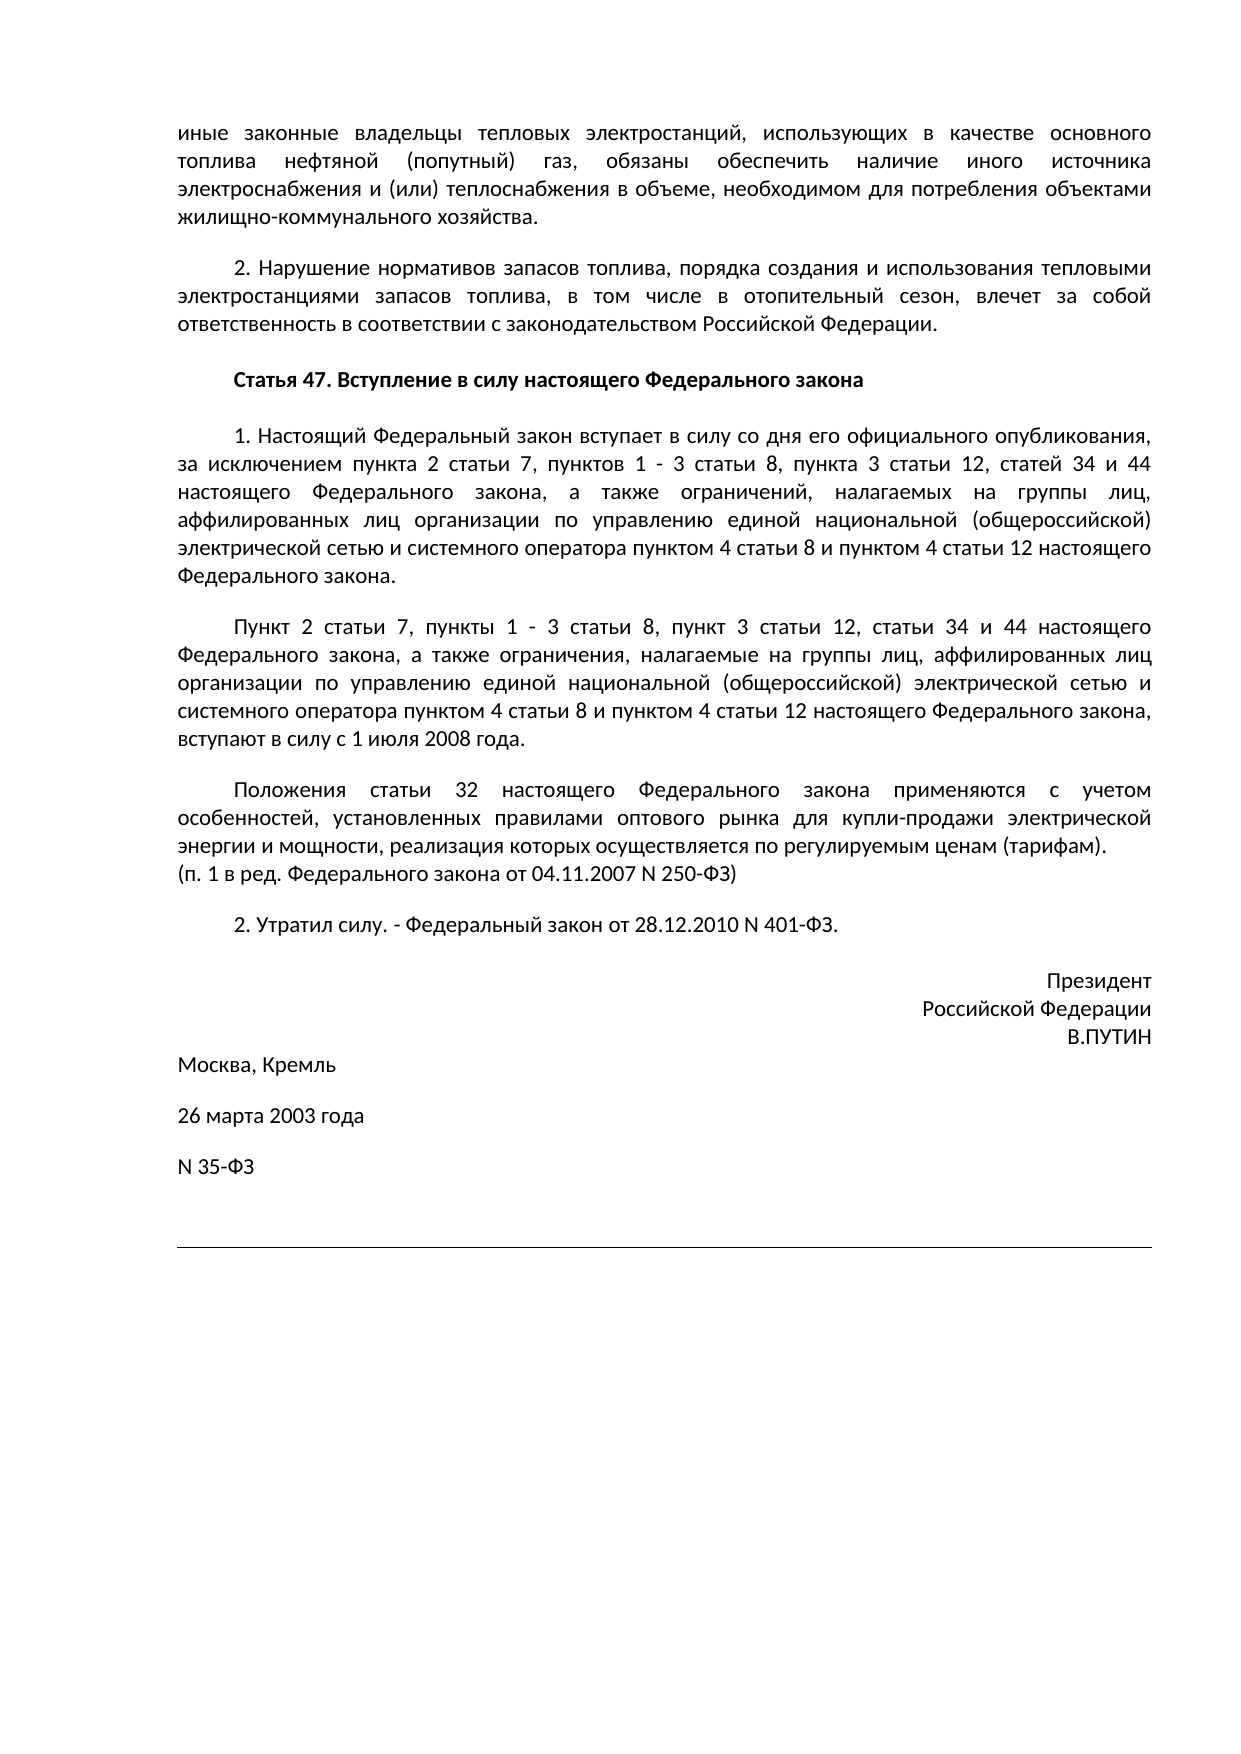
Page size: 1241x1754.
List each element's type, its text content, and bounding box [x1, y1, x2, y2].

text 2. Утратил силу. - Федеральный закон от 28.12.2010 N 401-ФЗ. [177, 910, 1152, 938]
text 1. Настоящий Федеральный закон вступает в силу со дня его официального опубликования, за исключением пункта 2 статьи 7, пунктов 1 - 3 статьи 8, пункта 3 статьи 12, статей 34 и 44 настоящего Федерального закона, а также ограничений, налагаемых на группы лиц, аффилированных лиц организации по управлению единой национальной (общероссийской) электрической сетью и системного оператора пунктом 4 статьи 8 и пунктом 4 статьи 12 настоящего Федерального закона. [177, 421, 1152, 589]
title Статья 47. Вступление в силу настоящего Федерального закона [177, 365, 1152, 393]
text N 35-ФЗ [177, 1152, 1152, 1180]
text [177, 118, 1152, 230]
text Пункт 2 статьи 7, пункты 1 - 3 статьи 8, пункт 3 статьи 12, статьи 34 и 44 настоящего Федерального закона, а также ограничения, налагаемые на группы лиц, аффилированных лиц организации по управлению единой национальной (общероссийской) электрической сетью и системного оператора пунктом 4 статьи 8 и пунктом 4 статьи 12 настоящего Федерального закона, вступают в силу с 1 июля 2008 года. [177, 612, 1152, 752]
text Президент [177, 966, 1152, 994]
text 2. Нарушение нормативов запасов топлива, порядка создания и использования тепловыми электростанциями запасов топлива, в том числе в отопительный сезон, влечет за собой ответственность в соответствии с законодательством Российской Федерации. [177, 253, 1152, 337]
text Москва, Кремль [177, 1050, 1152, 1078]
text Положения статьи 32 настоящего Федерального закона применяются с учетом особенностей, установленных правилами оптового рынка для купли-продажи электрической энергии и мощности, реализация которых осуществляется по регулируемым ценам (тарифам). [177, 775, 1152, 859]
text В.ПУТИН [177, 1022, 1152, 1050]
text 26 марта 2003 года [177, 1101, 1152, 1129]
text Российской Федерации [177, 994, 1152, 1022]
text (п. 1 в ред. Федерального закона от 04.11.2007 N 250-ФЗ) [177, 859, 1152, 887]
